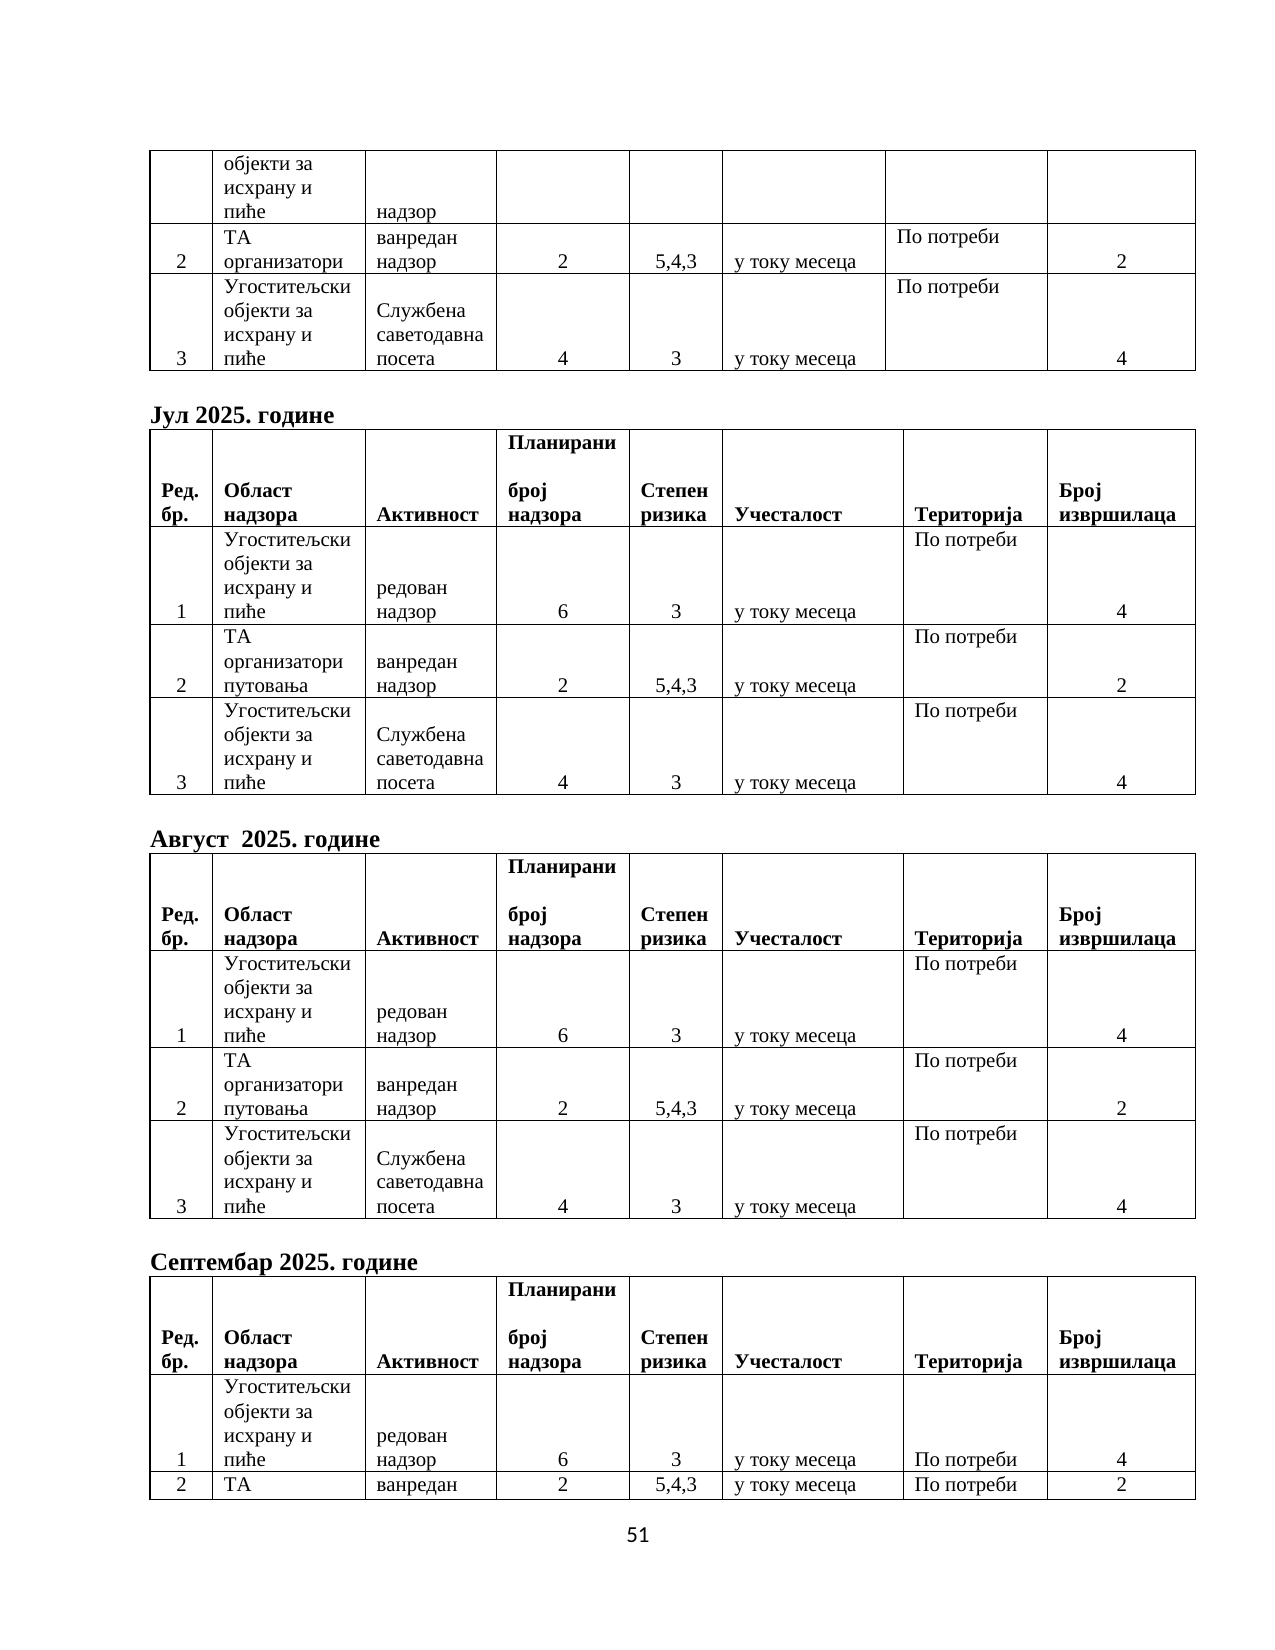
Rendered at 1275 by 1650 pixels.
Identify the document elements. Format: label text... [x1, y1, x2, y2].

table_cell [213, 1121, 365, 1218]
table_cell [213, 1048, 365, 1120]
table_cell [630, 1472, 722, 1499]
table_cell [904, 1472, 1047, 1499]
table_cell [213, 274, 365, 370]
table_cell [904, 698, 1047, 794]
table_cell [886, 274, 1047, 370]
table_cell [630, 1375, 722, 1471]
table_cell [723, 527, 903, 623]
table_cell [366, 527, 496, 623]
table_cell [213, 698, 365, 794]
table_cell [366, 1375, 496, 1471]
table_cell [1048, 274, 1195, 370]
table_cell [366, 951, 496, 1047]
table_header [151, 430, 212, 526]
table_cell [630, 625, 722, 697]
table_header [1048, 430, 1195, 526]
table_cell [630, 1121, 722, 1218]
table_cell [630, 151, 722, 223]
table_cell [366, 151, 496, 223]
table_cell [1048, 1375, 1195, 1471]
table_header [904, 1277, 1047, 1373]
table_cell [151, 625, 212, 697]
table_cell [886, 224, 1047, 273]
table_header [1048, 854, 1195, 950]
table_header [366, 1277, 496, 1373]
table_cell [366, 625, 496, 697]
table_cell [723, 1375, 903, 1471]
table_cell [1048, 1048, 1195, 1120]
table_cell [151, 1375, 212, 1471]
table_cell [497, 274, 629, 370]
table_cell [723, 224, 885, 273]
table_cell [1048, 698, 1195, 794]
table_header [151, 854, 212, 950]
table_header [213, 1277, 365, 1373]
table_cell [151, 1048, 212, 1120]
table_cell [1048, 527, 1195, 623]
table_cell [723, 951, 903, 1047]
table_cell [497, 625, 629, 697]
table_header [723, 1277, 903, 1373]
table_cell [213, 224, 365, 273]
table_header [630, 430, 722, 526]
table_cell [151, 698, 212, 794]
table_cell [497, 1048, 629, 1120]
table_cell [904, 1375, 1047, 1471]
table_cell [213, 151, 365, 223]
text Јул 2025. године [150, 400, 1125, 429]
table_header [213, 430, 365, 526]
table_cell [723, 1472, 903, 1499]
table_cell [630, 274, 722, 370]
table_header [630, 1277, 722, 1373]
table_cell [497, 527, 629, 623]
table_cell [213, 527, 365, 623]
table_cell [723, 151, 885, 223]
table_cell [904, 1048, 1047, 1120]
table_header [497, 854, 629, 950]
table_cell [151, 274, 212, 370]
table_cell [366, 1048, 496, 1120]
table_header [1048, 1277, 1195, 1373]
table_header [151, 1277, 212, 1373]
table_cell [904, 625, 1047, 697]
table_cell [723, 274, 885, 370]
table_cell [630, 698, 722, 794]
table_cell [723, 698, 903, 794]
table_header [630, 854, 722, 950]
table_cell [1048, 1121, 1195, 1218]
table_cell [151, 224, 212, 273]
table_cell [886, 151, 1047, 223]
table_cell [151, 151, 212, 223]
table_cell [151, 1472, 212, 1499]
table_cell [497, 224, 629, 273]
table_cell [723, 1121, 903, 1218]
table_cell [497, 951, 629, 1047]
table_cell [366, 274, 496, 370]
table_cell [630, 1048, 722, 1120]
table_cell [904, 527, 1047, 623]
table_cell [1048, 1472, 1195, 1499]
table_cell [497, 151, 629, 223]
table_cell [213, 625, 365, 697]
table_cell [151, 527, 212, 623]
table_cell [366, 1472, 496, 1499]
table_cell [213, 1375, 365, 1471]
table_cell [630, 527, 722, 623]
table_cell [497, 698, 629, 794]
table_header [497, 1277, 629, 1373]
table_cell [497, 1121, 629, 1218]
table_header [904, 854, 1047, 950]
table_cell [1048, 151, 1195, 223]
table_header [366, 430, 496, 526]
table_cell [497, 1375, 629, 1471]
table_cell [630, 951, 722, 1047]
text Август 2025. године [150, 824, 1125, 852]
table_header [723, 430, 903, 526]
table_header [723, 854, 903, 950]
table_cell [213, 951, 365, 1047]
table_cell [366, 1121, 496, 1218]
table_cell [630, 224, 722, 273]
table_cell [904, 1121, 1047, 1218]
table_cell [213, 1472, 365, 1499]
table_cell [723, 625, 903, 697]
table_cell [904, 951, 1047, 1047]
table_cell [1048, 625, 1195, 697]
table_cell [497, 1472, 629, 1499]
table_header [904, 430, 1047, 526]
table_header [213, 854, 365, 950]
text Септембар 2025. године [150, 1247, 1125, 1276]
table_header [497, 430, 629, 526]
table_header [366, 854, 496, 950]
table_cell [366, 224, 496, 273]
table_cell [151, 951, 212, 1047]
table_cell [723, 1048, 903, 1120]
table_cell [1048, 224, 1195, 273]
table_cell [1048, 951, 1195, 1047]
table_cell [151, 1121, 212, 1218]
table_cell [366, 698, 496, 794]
